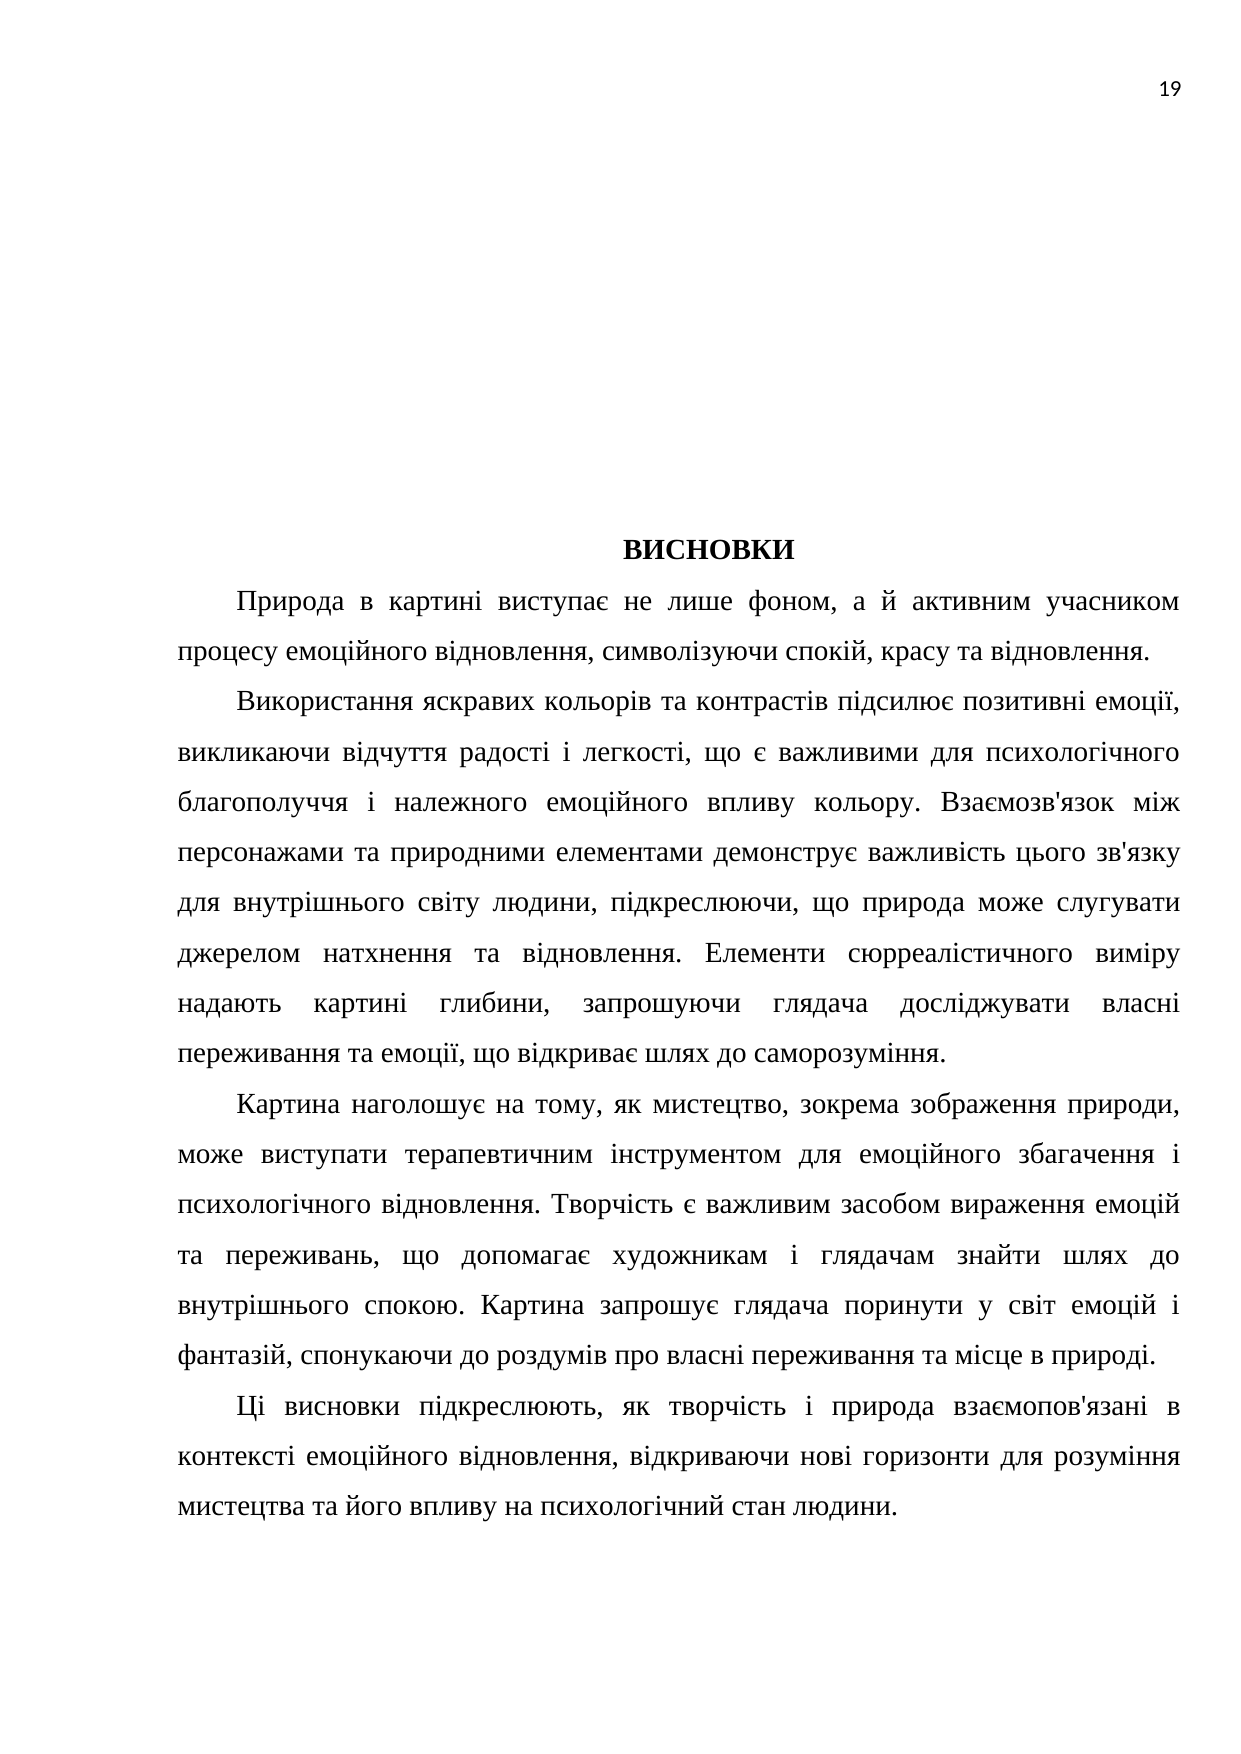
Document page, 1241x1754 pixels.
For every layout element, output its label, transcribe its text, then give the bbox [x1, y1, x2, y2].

text Картина наголошує на тому, як мистецтво, зокрема зображення природи, може виступати терапевтичним інструментом для емоційного збагачення і психологічного відновлення. Творчість є важливим засобом вираження емоцій та переживань, що допомагає художникам і глядачам знайти шлях до внутрішнього спокою. Картина запрошує глядача поринути у світ емоцій і фантазій, спонукаючи до роздумів про власні переживання та місце в природі. [177, 1086, 1181, 1371]
text ВИСНОВКИ [177, 532, 1181, 566]
text Природа в картині виступає не лише фоном, а й активним учасником процесу емоційного відновлення, символізуючи спокій, красу та відновлення. [177, 583, 1181, 667]
text Використання яскравих кольорів та контрастів підсилює позитивні емоції, викликаючи відчуття радості і легкості, що є важливими для психологічного благополуччя і належного емоційного впливу кольору. Взаємозв'язок між персонажами та природними елементами демонструє важливість цього зв'язку для внутрішнього світу людини, підкреслюючи, що природа може слугувати джерелом натхнення та відновлення. Елементи сюрреалістичного виміру надають картині глибини, запрошуючи глядача досліджувати власні переживання та емоції, що відкриває шлях до саморозуміння. [177, 683, 1181, 1069]
text Ці висновки підкреслюють, як творчість і природа взаємопов'язані в контексті емоційного відновлення, відкриваючи нові горизонти для розуміння мистецтва та його впливу на психологічний стан людини. [177, 1388, 1181, 1522]
